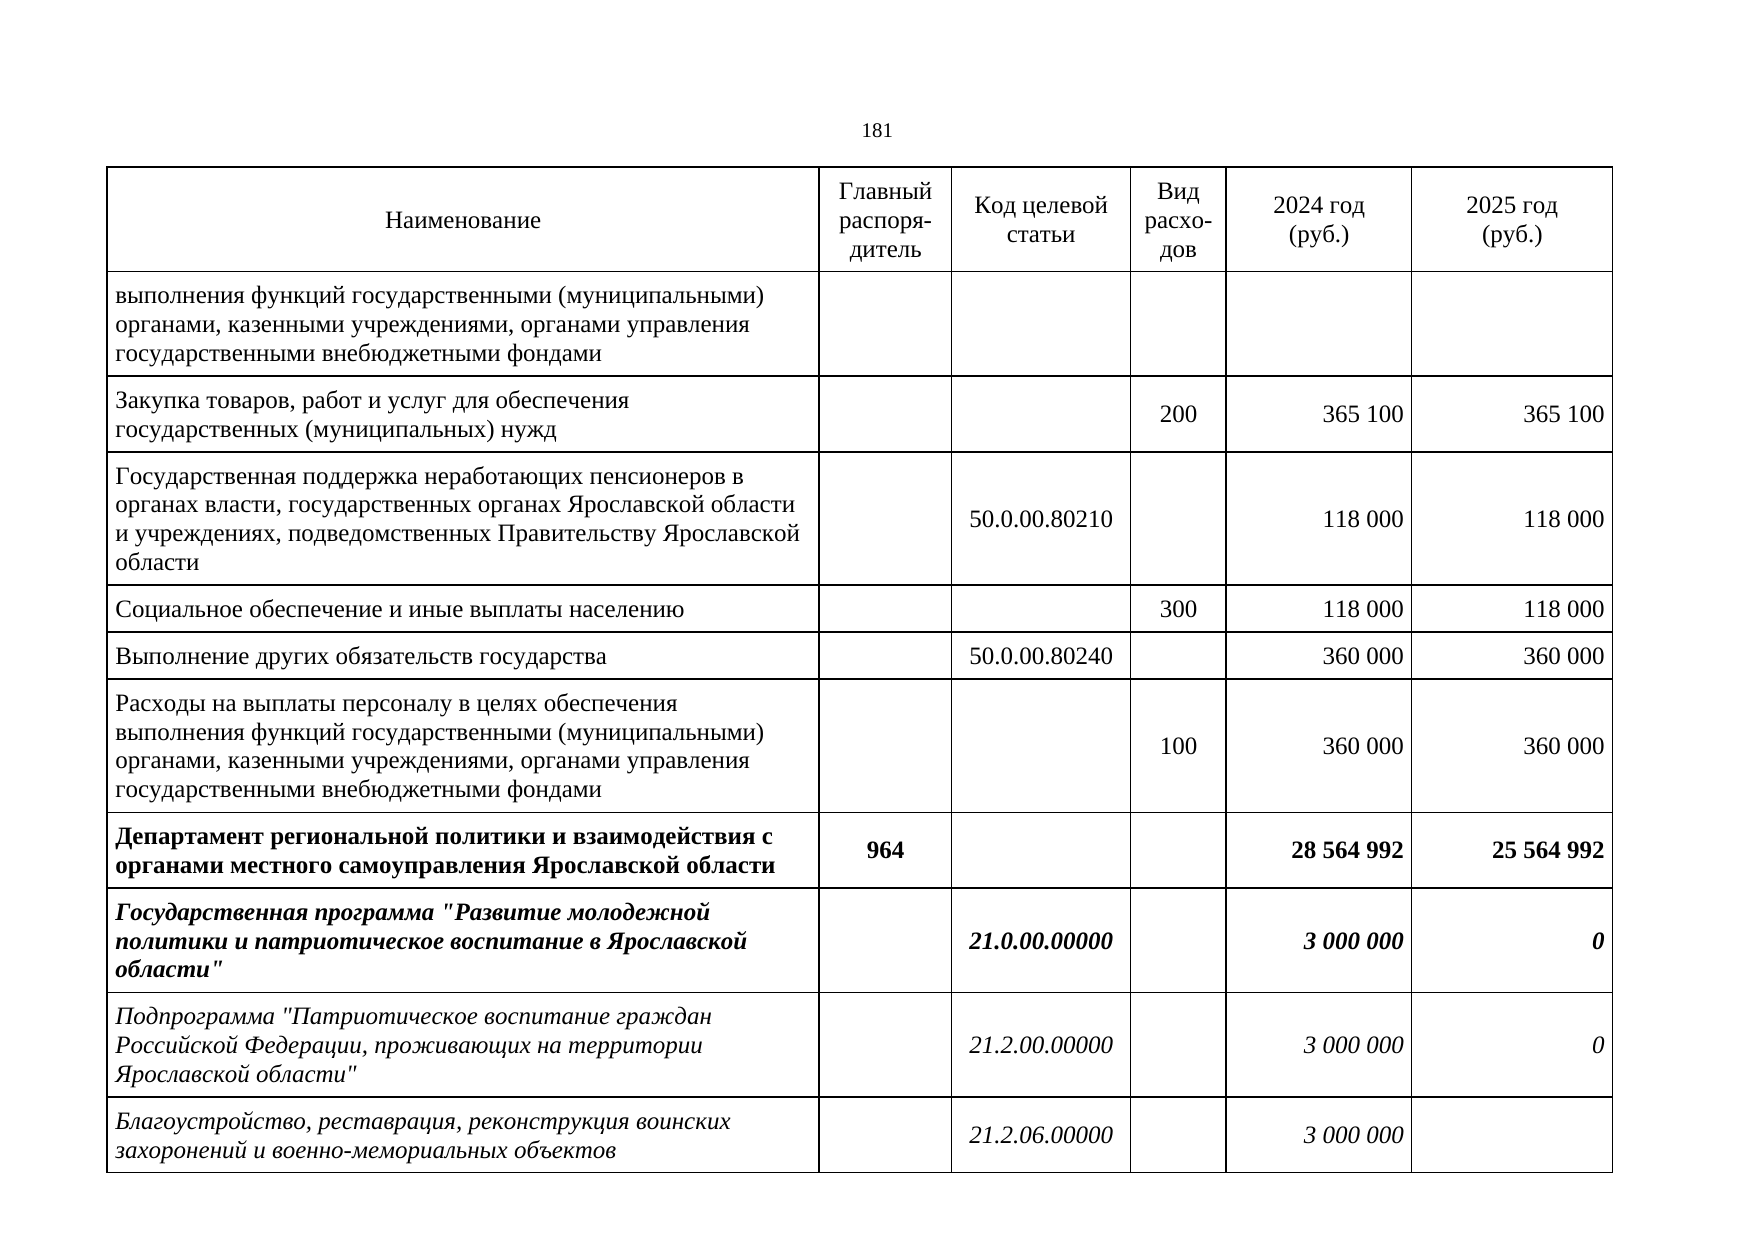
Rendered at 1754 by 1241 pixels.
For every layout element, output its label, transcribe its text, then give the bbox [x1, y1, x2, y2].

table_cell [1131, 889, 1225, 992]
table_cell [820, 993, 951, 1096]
table_header Вид расхо-дов [1131, 168, 1225, 271]
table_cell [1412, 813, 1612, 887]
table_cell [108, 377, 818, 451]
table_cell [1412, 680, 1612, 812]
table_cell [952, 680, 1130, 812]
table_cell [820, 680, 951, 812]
table_header Наименование [108, 168, 818, 271]
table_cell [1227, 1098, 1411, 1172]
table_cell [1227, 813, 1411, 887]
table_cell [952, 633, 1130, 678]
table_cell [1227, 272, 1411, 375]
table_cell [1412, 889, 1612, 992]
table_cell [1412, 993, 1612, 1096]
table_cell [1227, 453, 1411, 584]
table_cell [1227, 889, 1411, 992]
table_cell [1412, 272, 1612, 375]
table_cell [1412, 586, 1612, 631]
table_header Код целевой статьи [952, 168, 1130, 271]
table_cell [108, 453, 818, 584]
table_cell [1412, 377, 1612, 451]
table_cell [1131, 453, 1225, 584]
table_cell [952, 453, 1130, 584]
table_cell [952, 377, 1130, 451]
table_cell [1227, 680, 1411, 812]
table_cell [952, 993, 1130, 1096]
table_header Главный распоря-дитель [820, 168, 951, 271]
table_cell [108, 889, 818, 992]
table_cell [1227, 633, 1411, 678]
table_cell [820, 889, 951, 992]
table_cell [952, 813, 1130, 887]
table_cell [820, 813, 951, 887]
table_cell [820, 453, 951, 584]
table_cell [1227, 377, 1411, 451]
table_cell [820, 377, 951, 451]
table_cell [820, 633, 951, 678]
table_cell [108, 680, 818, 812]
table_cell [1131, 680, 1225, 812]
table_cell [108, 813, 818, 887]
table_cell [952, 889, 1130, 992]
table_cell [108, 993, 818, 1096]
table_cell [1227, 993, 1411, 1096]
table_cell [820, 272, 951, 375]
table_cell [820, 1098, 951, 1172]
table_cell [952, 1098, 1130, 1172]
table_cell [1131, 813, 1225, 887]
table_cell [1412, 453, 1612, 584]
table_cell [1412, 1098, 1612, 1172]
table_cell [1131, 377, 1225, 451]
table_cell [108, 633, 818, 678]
table_header 2024 год (руб.) [1227, 168, 1411, 271]
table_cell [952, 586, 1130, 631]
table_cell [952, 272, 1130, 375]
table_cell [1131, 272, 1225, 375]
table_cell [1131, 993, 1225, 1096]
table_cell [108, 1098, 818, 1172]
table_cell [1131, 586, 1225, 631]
table_header 2025 год (руб.) [1412, 168, 1612, 271]
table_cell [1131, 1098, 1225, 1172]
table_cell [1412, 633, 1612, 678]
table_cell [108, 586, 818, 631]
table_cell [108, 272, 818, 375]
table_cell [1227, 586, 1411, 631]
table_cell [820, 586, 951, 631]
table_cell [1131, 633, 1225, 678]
